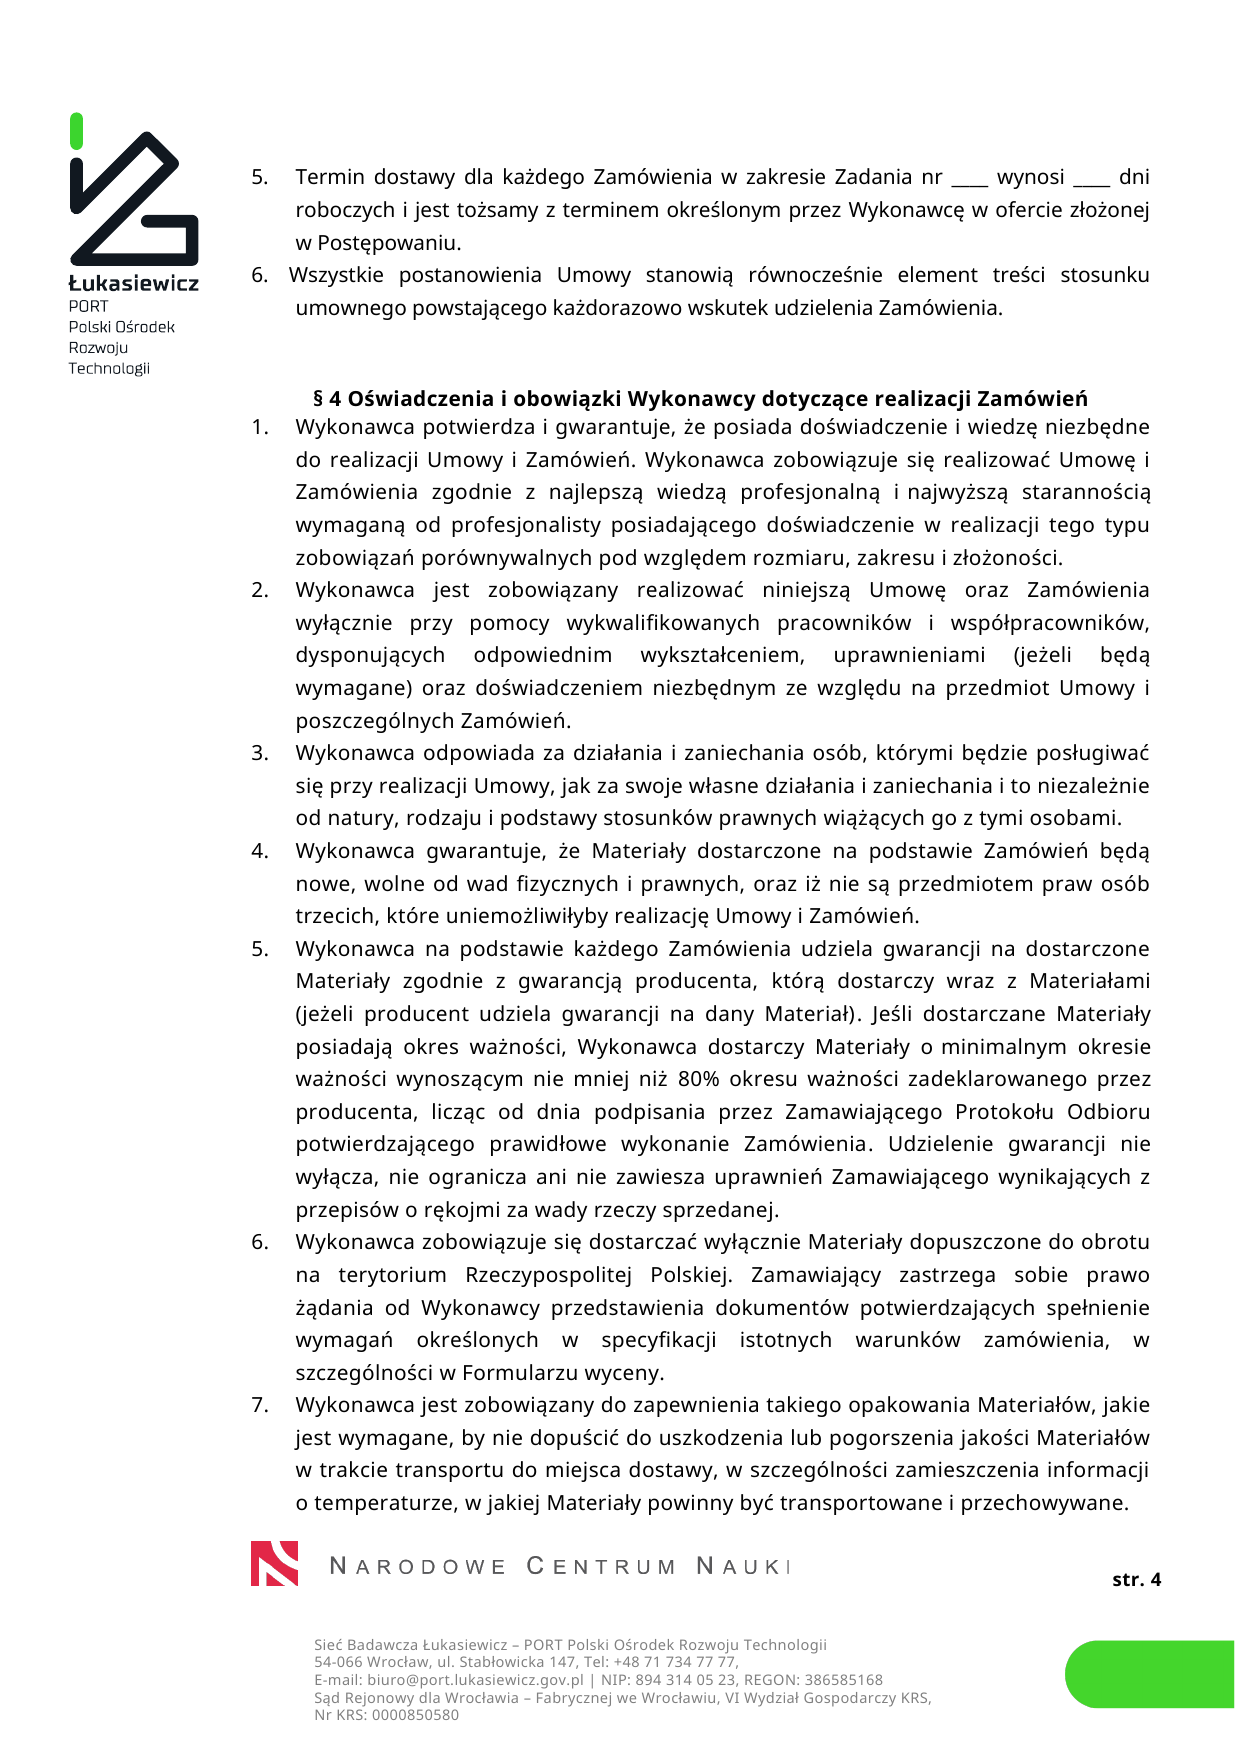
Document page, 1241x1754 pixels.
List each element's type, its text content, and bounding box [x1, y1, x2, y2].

list Wykonawca zobowiązuje się dostarczać wyłącznie Materiały dopuszczone do obrotu na terytorium Rzeczypospolitej Polskiej. Zamawiający zastrzega sobie prawo żądania od Wykonawcy przedstawienia dokumentów potwierdzających spełnienie wymagań określonych w specyfikacji istotnych warunków zamówienia, w szczególności w Formularzu wyceny. [251, 1227, 1152, 1386]
picture [1061, 1636, 1241, 1754]
list Wykonawca gwarantuje, że Materiały dostarczone na podstawie Zamówień będą nowe, wolne od wad fizycznych i prawnych, oraz iż nie są przedmiotem praw osób trzecich, które uniemożliwiłyby realizację Umowy i Zamówień. [251, 836, 1152, 930]
list Wykonawca jest zobowiązany do zapewnienia takiego opakowania Materiałów, jakie jest wymagane, by nie dopuścić do uszkodzenia lub pogorszenia jakości Materiałów w trakcie transportu do miejsca dostawy, w szczególności zamieszczenia informacji o temperaturze, w jakiej Materiały powinny być transportowane i przechowywane. [251, 1390, 1152, 1517]
list Wszystkie postanowienia Umowy stanowią równocześnie element treści stosunku umownego powstającego każdorazowo wskutek udzielenia Zamówienia. [251, 260, 1152, 321]
list Termin dostawy dla każdego Zamówienia w zakresie Zadania nr ____ wynosi ____ dni roboczych i jest tożsamy z terminem określonym przez Wykonawcę w ofercie złożonej w Postępowaniu. [251, 162, 1152, 256]
list Wykonawca potwierdza i gwarantuje, że posiada doświadczenie i wiedzę niezbędne do realizacji Umowy i Zamówień. Wykonawca zobowiązuje się realizować Umowę i Zamówienia zgodnie z najlepszą wiedzą profesjonalną i najwyższą starannością wymaganą od profesjonalisty posiadającego doświadczenie w realizacji tego typu zobowiązań porównywalnych pod względem rozmiaru, zakresu i złożoności. [251, 412, 1152, 571]
list Wykonawca odpowiada za działania i zaniechania osób, którymi będzie posługiwać się przy realizacji Umowy, jak za swoje własne działania i zaniechania i to niezależnie od natury, rodzaju i podstawy stosunków prawnych wiążących go z tymi osobami. [251, 738, 1152, 832]
picture [251, 1541, 789, 1586]
subtitle § 4 Oświadczenia i obowiązki Wykonawcy dotyczące realizacji Zamówień [251, 383, 1152, 412]
list Wykonawca na podstawie każdego Zamówienia udziela gwarancji na dostarczone Materiały zgodnie z gwarancją producenta, którą dostarczy wraz z Materiałami (jeżeli producent udziela gwarancji na dany Materiał). Jeśli dostarczane Materiały posiadają okres ważności, Wykonawca dostarczy Materiały o minimalnym okresie ważności wynoszącym nie mniej niż 80% okresu ważności zadeklarowanego przez producenta, licząc od dnia podpisania przez Zamawiającego Protokołu Odbioru potwierdzającego prawidłowe wykonanie Zamówienia. Udzielenie gwarancji nie wyłącza, nie ogranicza ani nie zawiesza uprawnień Zamawiającego wynikających z przepisów o rękojmi za wady rzeczy sprzedanej. [251, 934, 1152, 1223]
list Wykonawca jest zobowiązany realizować niniejszą Umowę oraz Zamówienia wyłącznie przy pomocy wykwalifikowanych pracowników i współpracowników, dysponujących odpowiednim wykształceniem, uprawnieniami (jeżeli będą wymagane) oraz doświadczeniem niezbędnym ze względu na przedmiot Umowy i poszczególnych Zamówień. [251, 575, 1152, 734]
